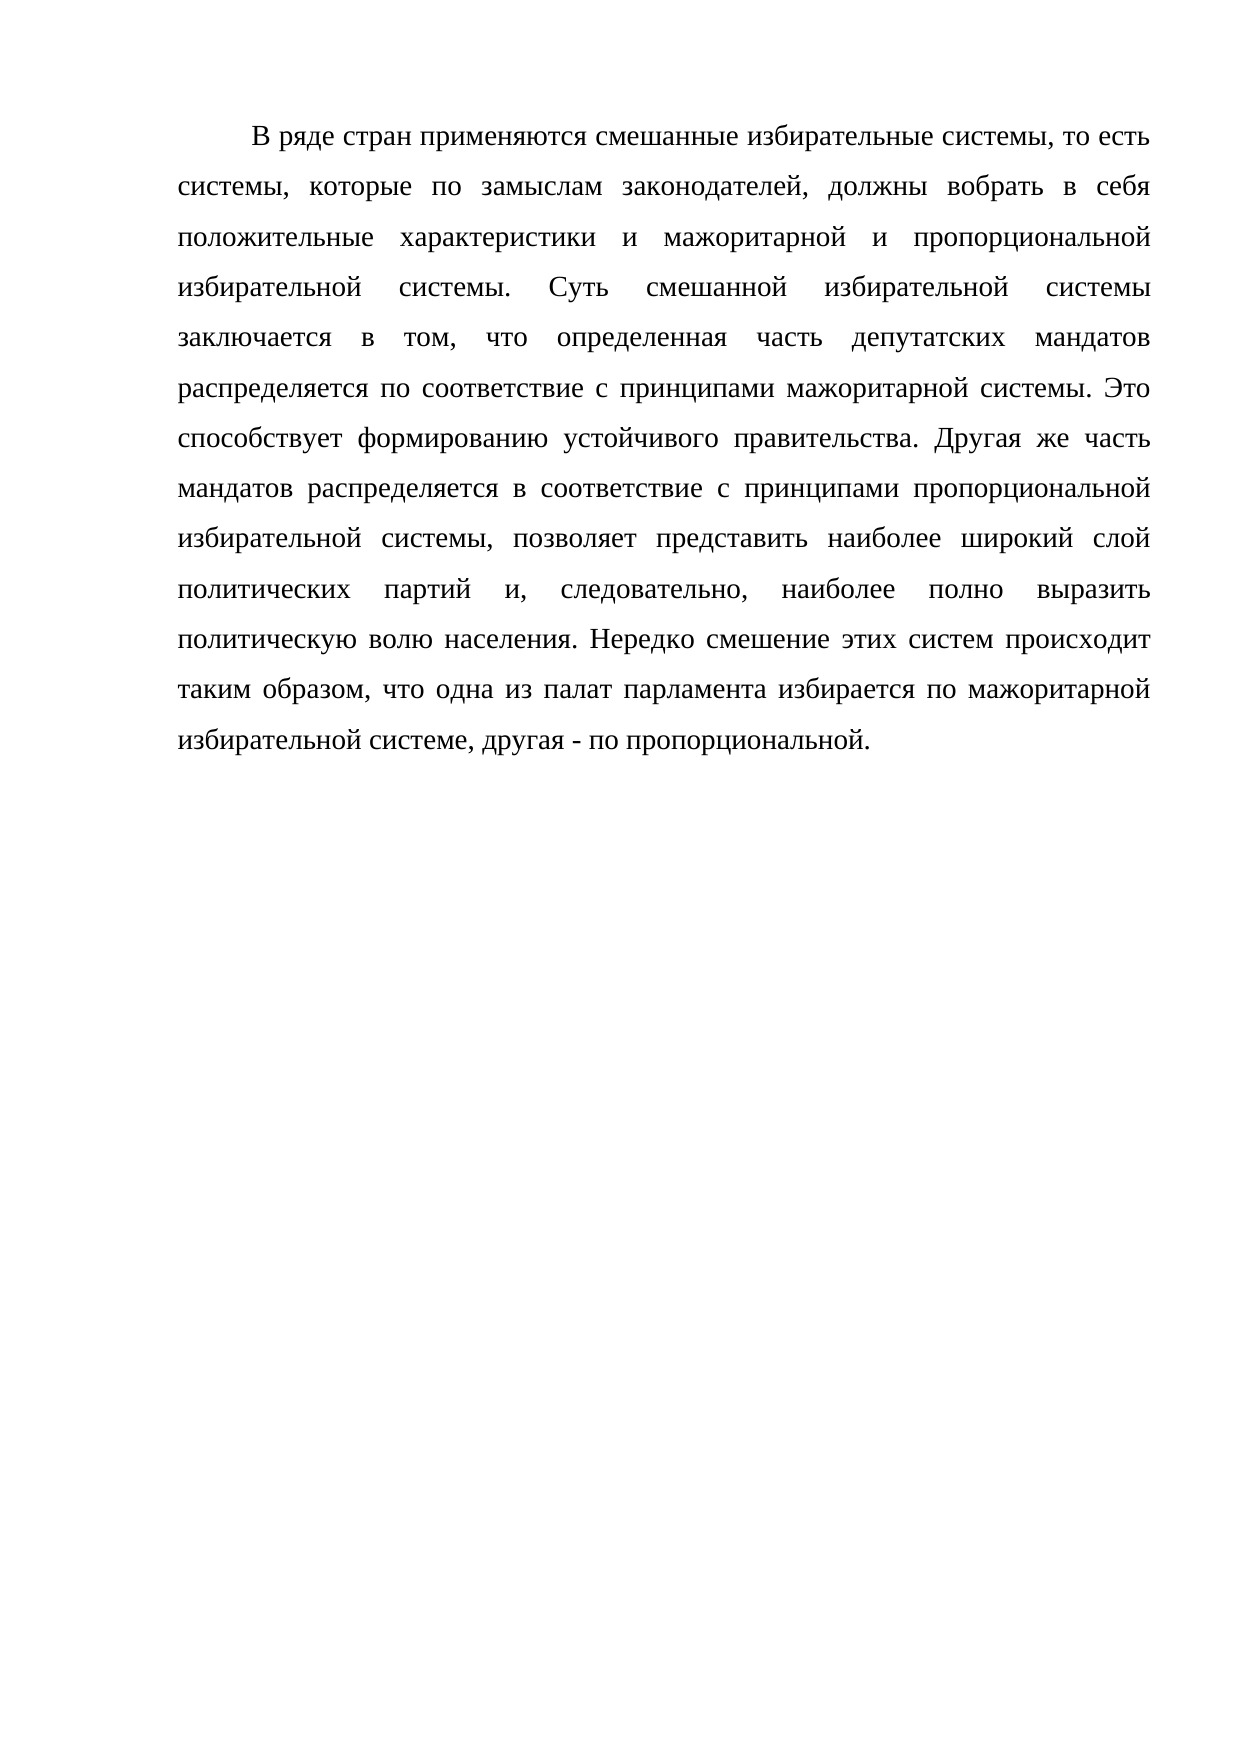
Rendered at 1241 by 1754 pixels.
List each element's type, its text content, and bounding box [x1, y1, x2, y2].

text В ряде стран применяются смешанные избирательные системы, то есть системы, которые по замыслам законодателей, должны вобрать в себя положительные характеристики и мажоритарной и пропорциональной избирательной системы. Суть смешанной избирательной системы заключается в том, что определенная часть депутатских мандатов распределяется по соответствие с принципами мажоритарной системы. Это способствует формированию устойчивого правительства. Другая же часть мандатов распределяется в соответствие с принципами пропорциональной избирательной системы, позволяет представить наиболее широкий слой политических партий и, следовательно, наиболее полно выразить политическую волю населения. Нередко смешение этих систем происходит таким образом, что одна из палат парламента избирается по мажоритарной избирательной системе, другая - по пропорциональной. [177, 118, 1152, 755]
